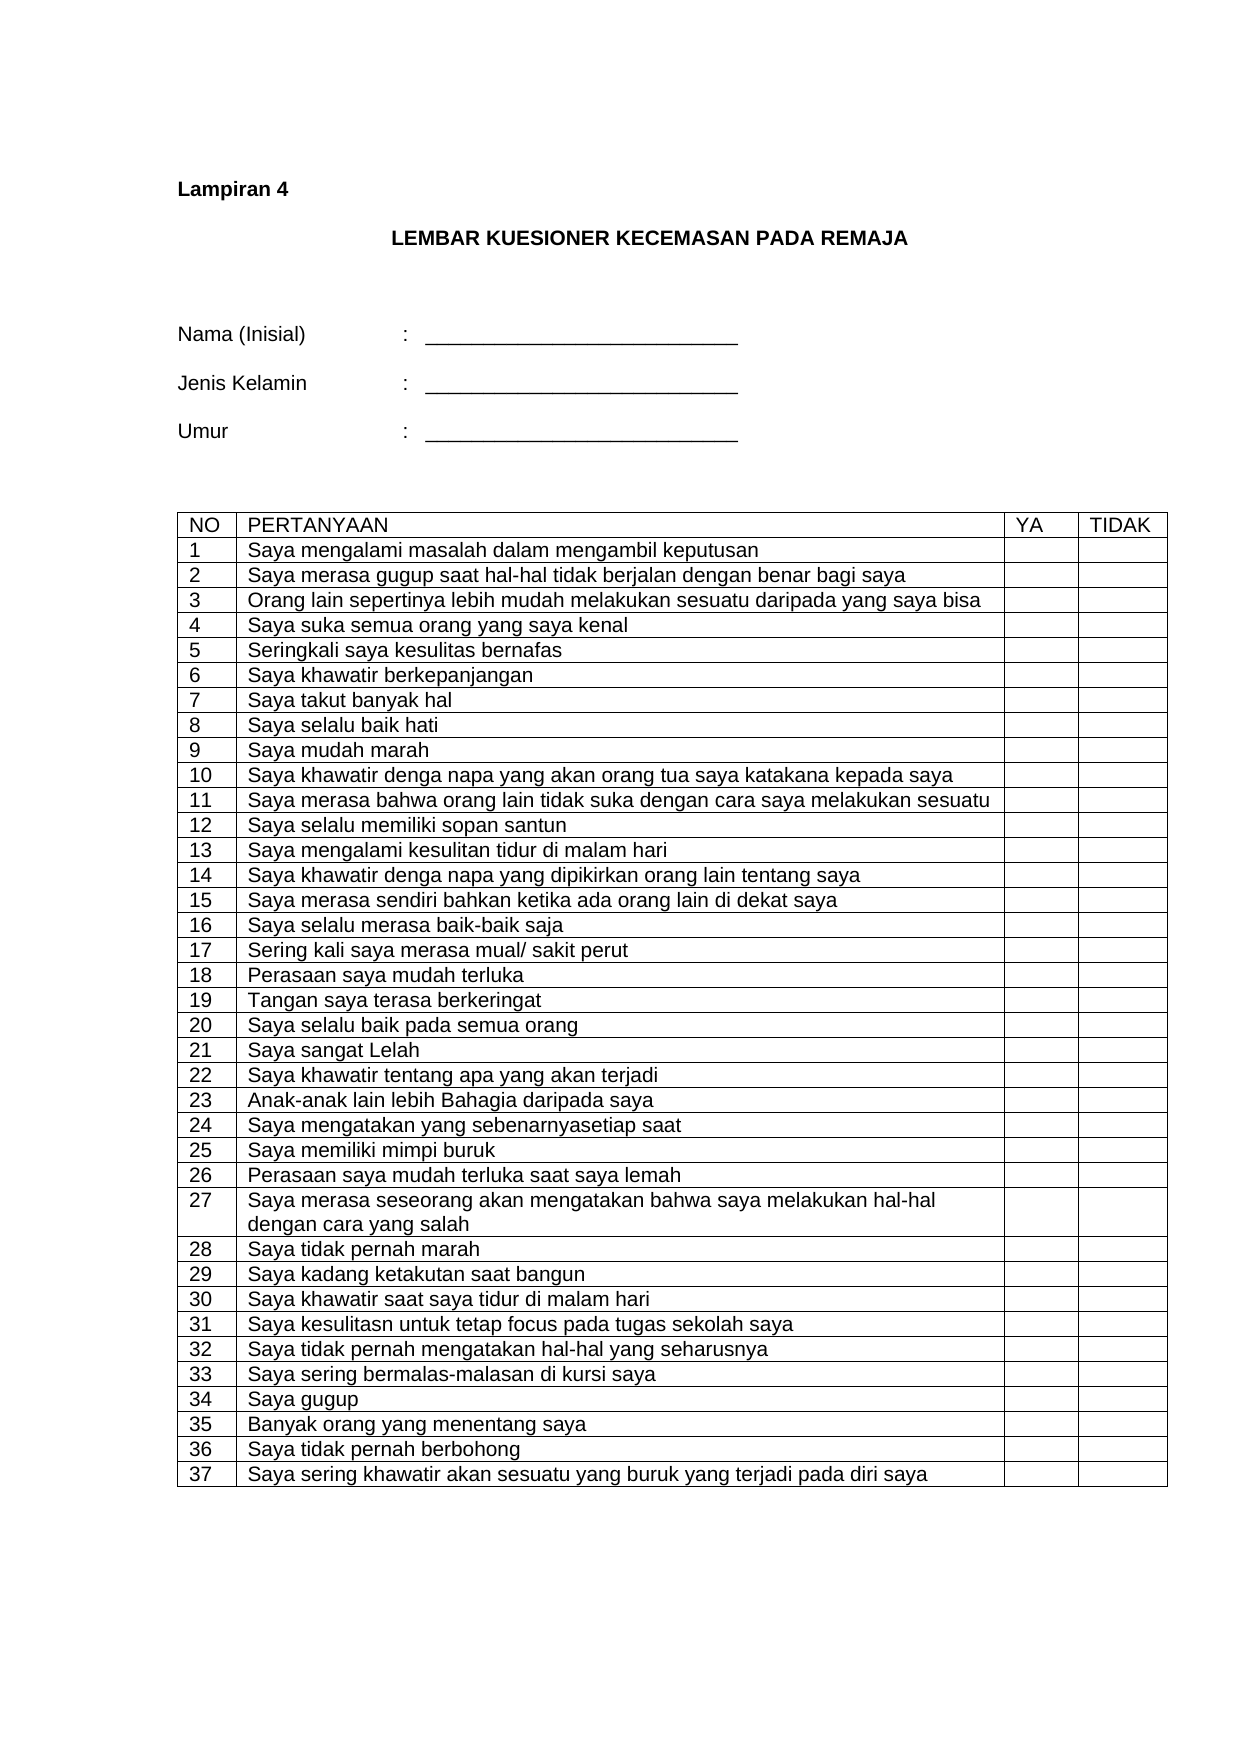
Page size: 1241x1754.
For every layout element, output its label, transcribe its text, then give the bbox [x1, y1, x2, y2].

table_cell [1079, 713, 1167, 737]
table_cell 36 [178, 1437, 236, 1461]
table_cell Saya khawatir berkepanjangan [237, 663, 1004, 687]
table_cell [1079, 888, 1167, 912]
table_cell [1079, 663, 1167, 687]
table_cell [1005, 1287, 1078, 1311]
table_cell [1005, 1088, 1078, 1112]
table_cell [1079, 863, 1167, 887]
table_cell [1079, 1237, 1167, 1261]
table_cell Saya mudah marah [237, 738, 1004, 762]
table_header TIDAK [1079, 513, 1167, 537]
table_cell [1005, 788, 1078, 812]
table_cell [1005, 1188, 1078, 1236]
table_cell Saya sangat Lelah [237, 1038, 1004, 1062]
table_cell [1005, 1063, 1078, 1087]
table_cell 21 [178, 1038, 236, 1062]
table_header NO [178, 513, 236, 537]
table_cell [1005, 913, 1078, 937]
table_cell [1005, 738, 1078, 762]
table_cell [1005, 1163, 1078, 1187]
table_cell Saya khawatir denga napa yang dipikirkan orang lain tentang saya [237, 863, 1004, 887]
table_cell Saya gugup [237, 1387, 1004, 1411]
table_cell [1079, 988, 1167, 1012]
table_cell Saya merasa bahwa orang lain tidak suka dengan cara saya melakukan sesuatu [237, 788, 1004, 812]
table_header YA [1005, 513, 1078, 537]
table_cell [1005, 963, 1078, 987]
table_cell [1079, 688, 1167, 712]
table_cell Seringkali saya kesulitas bernafas [237, 638, 1004, 662]
table_cell 18 [178, 963, 236, 987]
table_cell [1005, 1462, 1078, 1486]
table_header PERTANYAAN [237, 513, 1004, 537]
text Umur : ___________________________ [177, 419, 1122, 443]
table_cell [1079, 788, 1167, 812]
table_cell [1079, 1038, 1167, 1062]
table_cell [1079, 1063, 1167, 1087]
table_cell [1079, 538, 1167, 562]
table_cell [1005, 1262, 1078, 1286]
table_cell [1005, 588, 1078, 612]
table_cell Saya tidak pernah mengatakan hal-hal yang seharusnya [237, 1337, 1004, 1361]
table_cell Saya mengalami kesulitan tidur di malam hari [237, 838, 1004, 862]
table_cell 8 [178, 713, 236, 737]
table_cell [1079, 1287, 1167, 1311]
table_cell [1005, 1412, 1078, 1436]
text Jenis Kelamin : ___________________________ [177, 371, 1122, 394]
table_cell 19 [178, 988, 236, 1012]
table_cell [1005, 763, 1078, 787]
table_cell [1005, 663, 1078, 687]
table_cell [1079, 613, 1167, 637]
table_cell 9 [178, 738, 236, 762]
table_cell 23 [178, 1088, 236, 1112]
table_cell Saya merasa seseorang akan mengatakan bahwa saya melakukan hal-hal dengan cara yang salah [237, 1188, 1004, 1236]
table_cell 17 [178, 938, 236, 962]
table_cell [1079, 638, 1167, 662]
table_cell 10 [178, 763, 236, 787]
table_cell Banyak orang yang menentang saya [237, 1412, 1004, 1436]
table_cell Saya takut banyak hal [237, 688, 1004, 712]
table_cell [1079, 563, 1167, 587]
table_cell [1005, 863, 1078, 887]
table_cell 1 [178, 538, 236, 562]
table_cell Saya merasa sendiri bahkan ketika ada orang lain di dekat saya [237, 888, 1004, 912]
table_cell 16 [178, 913, 236, 937]
table_cell Saya khawatir saat saya tidur di malam hari [237, 1287, 1004, 1311]
table_cell 22 [178, 1063, 236, 1087]
table_cell 28 [178, 1237, 236, 1261]
table_cell [1079, 1188, 1167, 1236]
table_cell 34 [178, 1387, 236, 1411]
table_cell 31 [178, 1312, 236, 1336]
table_cell Saya tidak pernah berbohong [237, 1437, 1004, 1461]
table_cell [1005, 1013, 1078, 1037]
table_cell [1005, 838, 1078, 862]
table_cell 6 [178, 663, 236, 687]
table_cell Saya mengatakan yang sebenarnyasetiap saat [237, 1113, 1004, 1137]
table_cell [1005, 888, 1078, 912]
table_cell [1005, 638, 1078, 662]
table_cell [1005, 1038, 1078, 1062]
table_cell [1005, 563, 1078, 587]
table_cell [1005, 1138, 1078, 1162]
table_cell Saya suka semua orang yang saya kenal [237, 613, 1004, 637]
table_cell [1079, 938, 1167, 962]
table_cell Saya selalu merasa baik-baik saja [237, 913, 1004, 937]
table_cell [1005, 688, 1078, 712]
table_cell 15 [178, 888, 236, 912]
table_cell [1005, 1237, 1078, 1261]
table_cell [1005, 988, 1078, 1012]
table_cell 27 [178, 1188, 236, 1236]
table_cell Saya khawatir tentang apa yang akan terjadi [237, 1063, 1004, 1087]
table_cell 5 [178, 638, 236, 662]
table_cell 3 [178, 588, 236, 612]
table_cell Saya mengalami masalah dalam mengambil keputusan [237, 538, 1004, 562]
table_cell 35 [178, 1412, 236, 1436]
table_cell [1079, 813, 1167, 837]
table_cell [1079, 913, 1167, 937]
table_cell [1005, 1362, 1078, 1386]
text Nama (Inisial) : ___________________________ [177, 322, 1122, 346]
table_cell 13 [178, 838, 236, 862]
table_cell Perasaan saya mudah terluka [237, 963, 1004, 987]
table_cell [1079, 1312, 1167, 1336]
table_cell [1005, 1387, 1078, 1411]
table_cell [1079, 588, 1167, 612]
table_cell [1005, 938, 1078, 962]
table_cell 29 [178, 1262, 236, 1286]
table_cell Saya kadang ketakutan saat bangun [237, 1262, 1004, 1286]
table_cell 25 [178, 1138, 236, 1162]
table_cell [1005, 1337, 1078, 1361]
table_cell [1005, 813, 1078, 837]
table_cell 20 [178, 1013, 236, 1037]
table_cell [1005, 613, 1078, 637]
table_cell Saya selalu baik pada semua orang [237, 1013, 1004, 1037]
table_cell Saya selalu baik hati [237, 713, 1004, 737]
table_cell 14 [178, 863, 236, 887]
table_cell [1079, 1387, 1167, 1411]
table_cell [1079, 1163, 1167, 1187]
table_cell Saya memiliki mimpi buruk [237, 1138, 1004, 1162]
table_cell [1079, 1437, 1167, 1461]
table_cell [1005, 713, 1078, 737]
table_cell 7 [178, 688, 236, 712]
text Lampiran 4 [177, 177, 1122, 201]
table_cell [1079, 1113, 1167, 1137]
table_cell Orang lain sepertinya lebih mudah melakukan sesuatu daripada yang saya bisa [237, 588, 1004, 612]
table_cell 26 [178, 1163, 236, 1187]
table_cell 12 [178, 813, 236, 837]
table_cell [1005, 538, 1078, 562]
table_cell 37 [178, 1462, 236, 1486]
table_cell [1079, 1013, 1167, 1037]
table_cell [1079, 1462, 1167, 1486]
table_cell [1079, 1088, 1167, 1112]
table_cell [1079, 1362, 1167, 1386]
table_cell Saya selalu memiliki sopan santun [237, 813, 1004, 837]
table_cell [1079, 1138, 1167, 1162]
table_cell Saya sering khawatir akan sesuatu yang buruk yang terjadi pada diri saya [237, 1462, 1004, 1486]
table_cell 2 [178, 563, 236, 587]
table_cell 30 [178, 1287, 236, 1311]
table_cell 24 [178, 1113, 236, 1137]
table_cell Perasaan saya mudah terluka saat saya lemah [237, 1163, 1004, 1187]
table_cell [1079, 1412, 1167, 1436]
table_cell 11 [178, 788, 236, 812]
table_cell [1079, 763, 1167, 787]
table_cell 32 [178, 1337, 236, 1361]
table_cell Saya sering bermalas-malasan di kursi saya [237, 1362, 1004, 1386]
table_cell Saya tidak pernah marah [237, 1237, 1004, 1261]
table_cell Tangan saya terasa berkeringat [237, 988, 1004, 1012]
table_cell Saya kesulitasn untuk tetap focus pada tugas sekolah saya [237, 1312, 1004, 1336]
table_cell Sering kali saya merasa mual/ sakit perut [237, 938, 1004, 962]
text LEMBAR KUESIONER KECEMASAN PADA REMAJA [177, 226, 1122, 249]
table_cell [1005, 1113, 1078, 1137]
table_cell Anak-anak lain lebih Bahagia daripada saya [237, 1088, 1004, 1112]
table_cell [1005, 1437, 1078, 1461]
table_cell Saya khawatir denga napa yang akan orang tua saya katakana kepada saya [237, 763, 1004, 787]
table_cell 33 [178, 1362, 236, 1386]
table_cell [1079, 1262, 1167, 1286]
table_cell [1079, 838, 1167, 862]
table_cell 4 [178, 613, 236, 637]
table_cell [1079, 1337, 1167, 1361]
table_cell [1079, 738, 1167, 762]
table_cell [1005, 1312, 1078, 1336]
table_cell Saya merasa gugup saat hal-hal tidak berjalan dengan benar bagi saya [237, 563, 1004, 587]
table_cell [1079, 963, 1167, 987]
